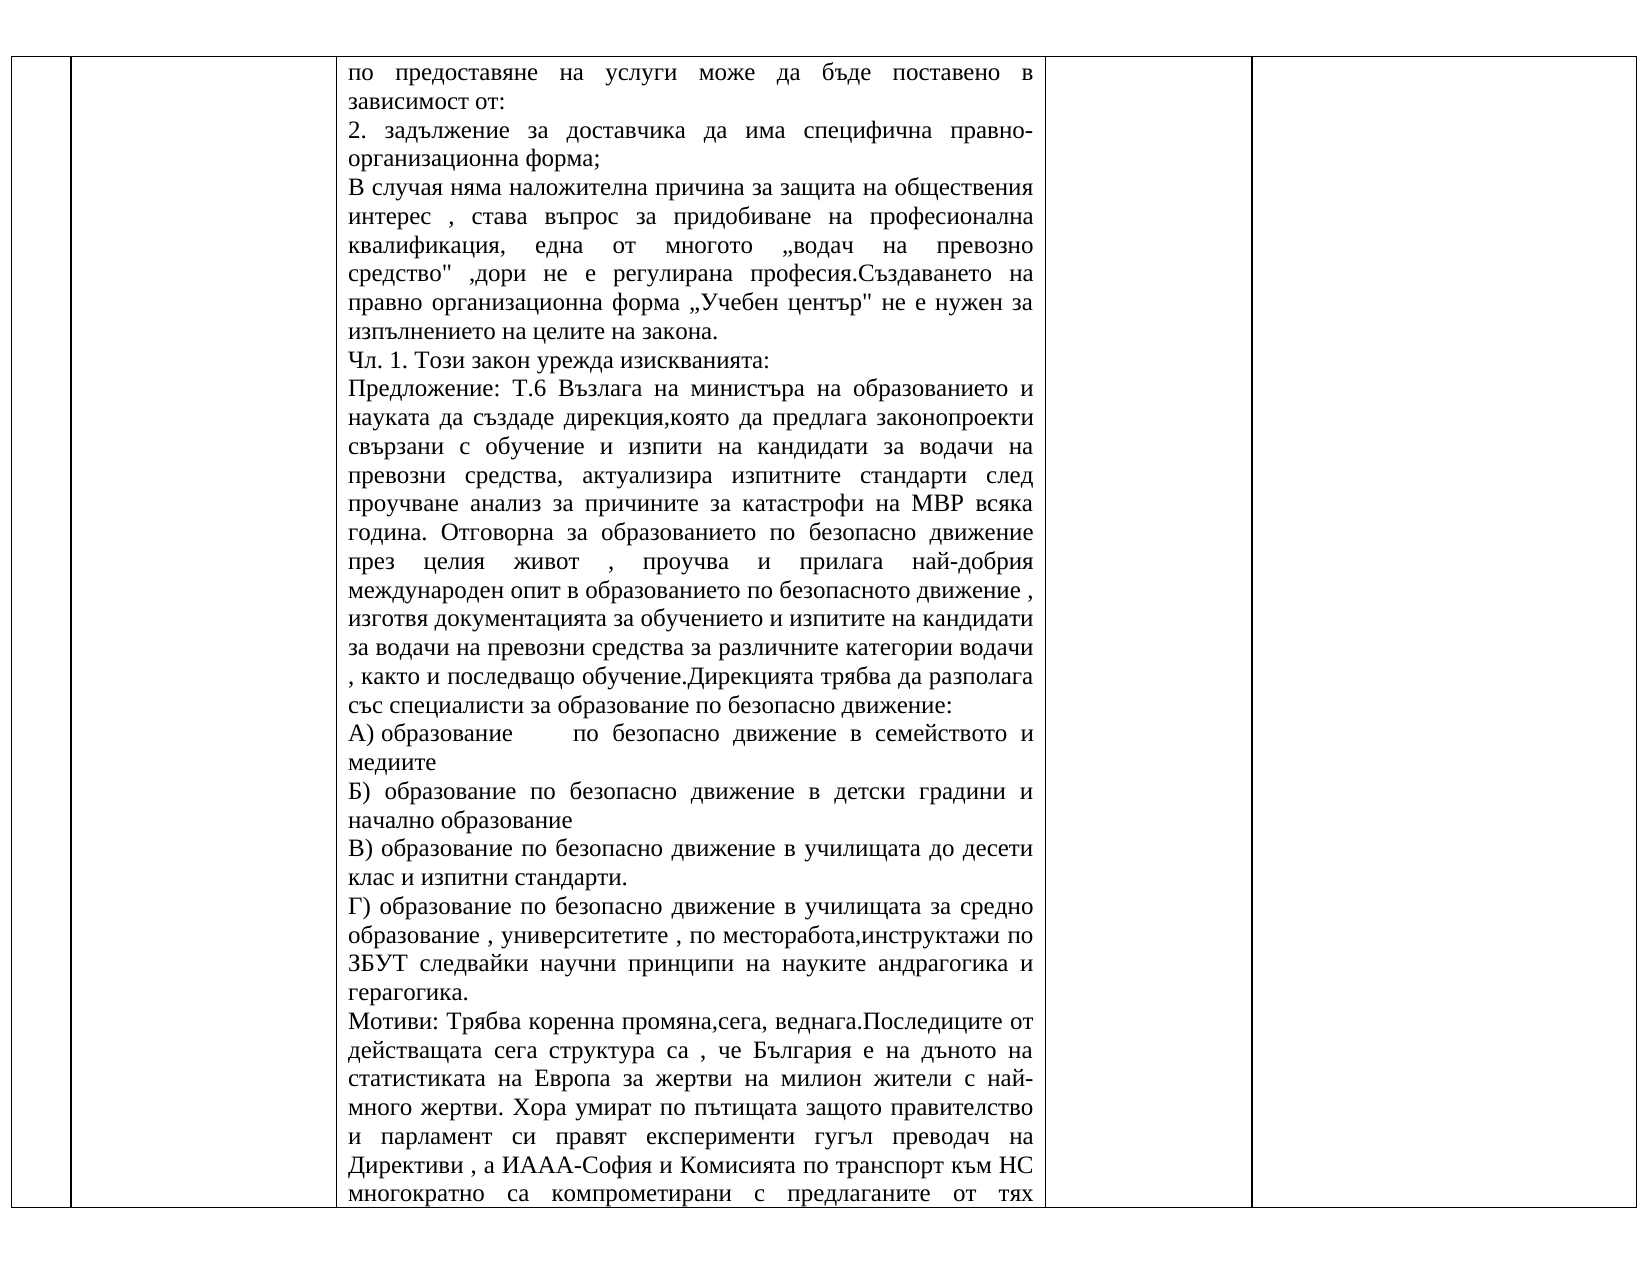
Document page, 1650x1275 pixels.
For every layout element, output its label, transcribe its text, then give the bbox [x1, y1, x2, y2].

table_cell 7 [12, 57, 70, 1207]
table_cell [1046, 57, 1251, 1207]
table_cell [72, 57, 336, 1207]
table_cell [1253, 57, 1636, 1207]
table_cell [337, 57, 1045, 1207]
